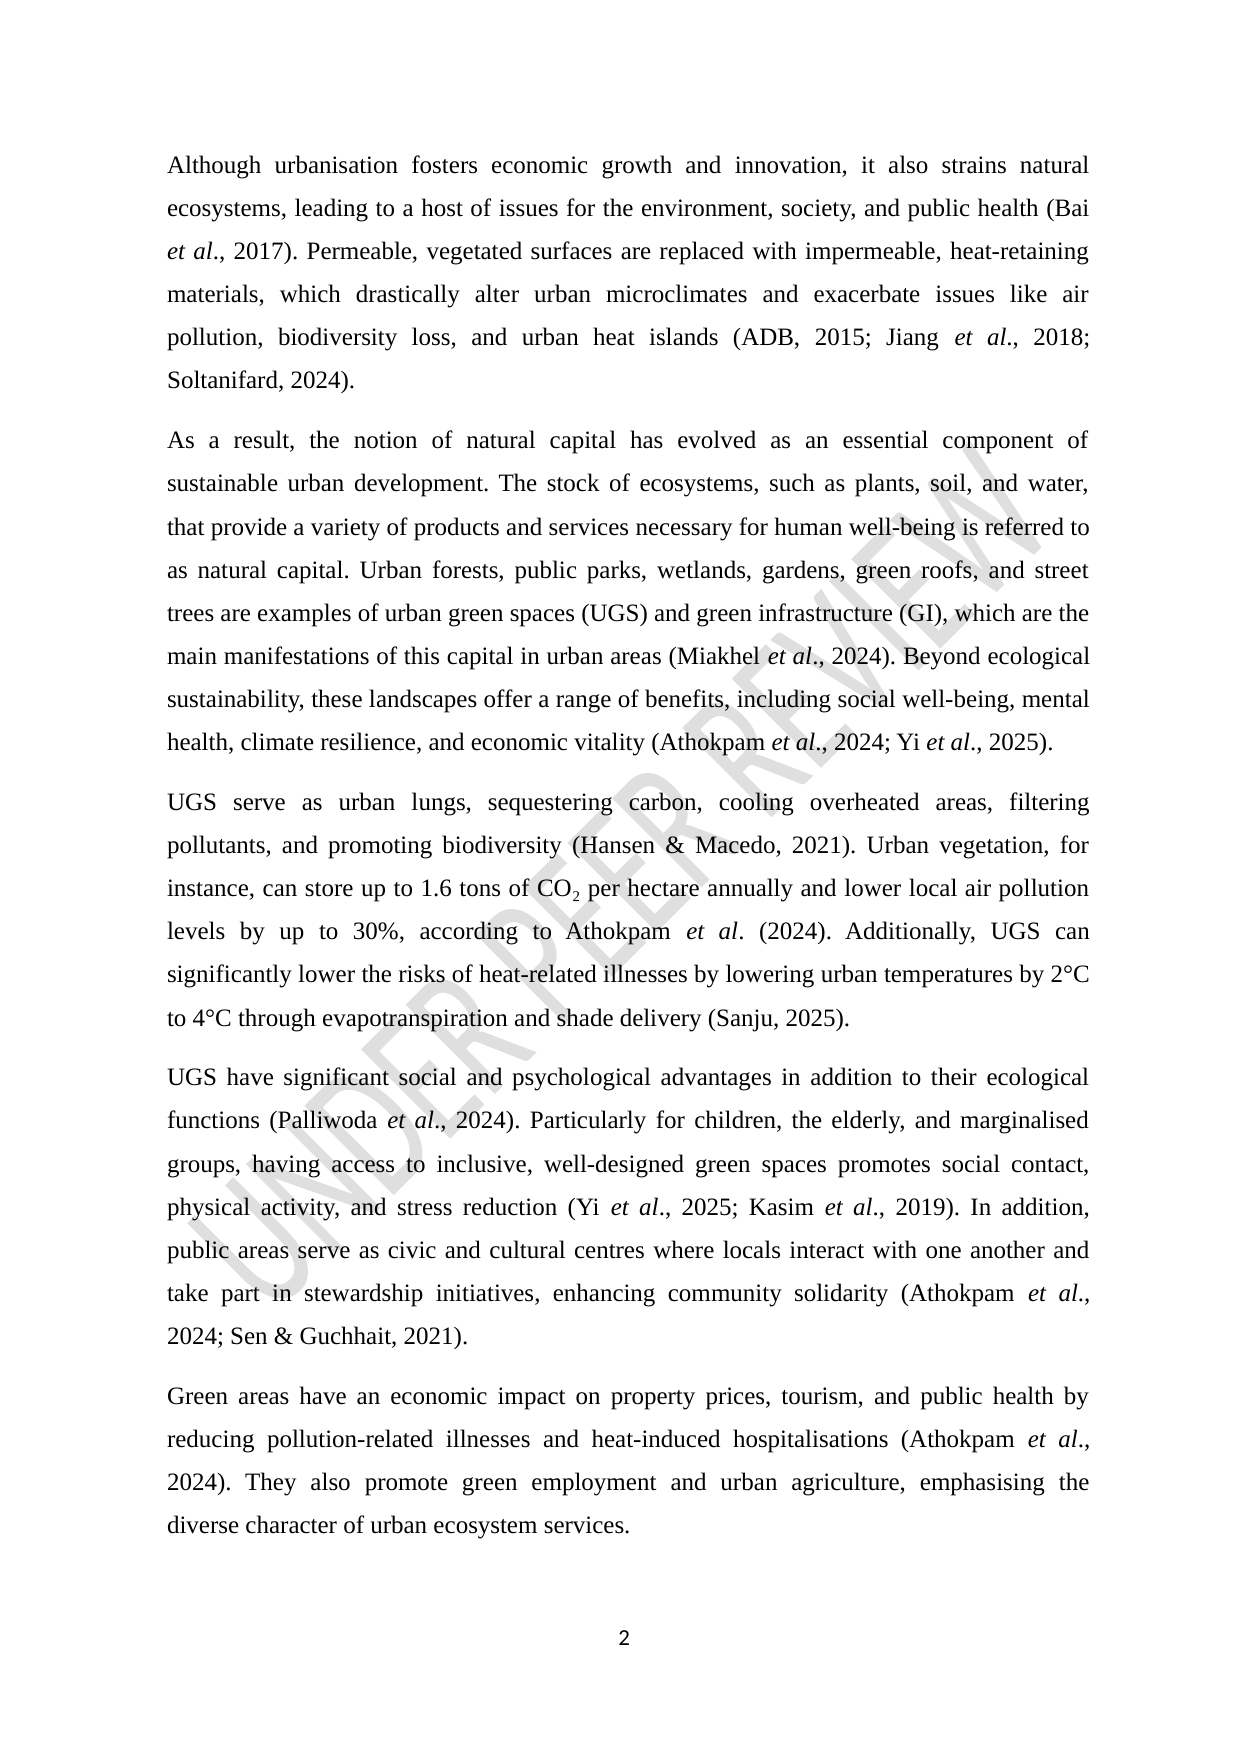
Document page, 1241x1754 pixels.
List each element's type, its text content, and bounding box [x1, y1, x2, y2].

text UGS serve as urban lungs, sequestering carbon, cooling overheated areas, filtering pollutants, and promoting biodiversity (Hansen & Macedo, 2021). Urban vegetation, for instance, can store up to 1.6 tons of CO₂ per hectare annually and lower local air pollution levels by up to 30%, according to Athokpam et al. (2024). Additionally, UGS can significantly lower the risks of heat-related illnesses by lowering urban temperatures by 2°C to 4°C through evapotranspiration and shade delivery (Sanju, 2025). [167, 787, 1090, 1031]
text Although urbanisation fosters economic growth and innovation, it also strains natural ecosystems, leading to a host of issues for the environment, society, and public health (Bai et al., 2017). Permeable, vegetated surfaces are replaced with impermeable, heat-retaining materials, which drastically alter urban microclimates and exacerbate issues like air pollution, biodiversity loss, and urban heat islands (ADB, 2015; Jiang et al., 2018; Soltanifard, 2024). [167, 150, 1090, 394]
text As a result, the notion of natural capital has evolved as an essential component of sustainable urban development. The stock of ecosystems, such as plants, soil, and water, that provide a variety of products and services necessary for human well-being is referred to as natural capital. Urban forests, public parks, wetlands, gardens, green roofs, and street trees are examples of urban green spaces (UGS) and green infrastructure (GI), which are the main manifestations of this capital in urban areas (Miakhel et al., 2024). Beyond ecological sustainability, these landscapes offer a range of benefits, including social well-being, mental health, climate resilience, and economic vitality (Athokpam et al., 2024; Yi et al., 2025). [167, 425, 1090, 756]
text Green areas have an economic impact on property prices, tourism, and public health by reducing pollution-related illnesses and heat-induced hospitalisations (Athokpam et al., 2024). They also promote green employment and urban agriculture, emphasising the diverse character of urban ecosystem services. [167, 1381, 1090, 1539]
text UGS have significant social and psychological advantages in addition to their ecological functions (Palliwoda et al., 2024). Particularly for children, the elderly, and marginalised groups, having access to inclusive, well-designed green spaces promotes social contact, physical activity, and stress reduction (Yi et al., 2025; Kasim et al., 2019). In addition, public areas serve as civic and cultural centres where locals interact with one another and take part in stewardship initiatives, enhancing community solidarity (Athokpam et al., 2024; Sen & Guchhait, 2021). [167, 1062, 1090, 1350]
